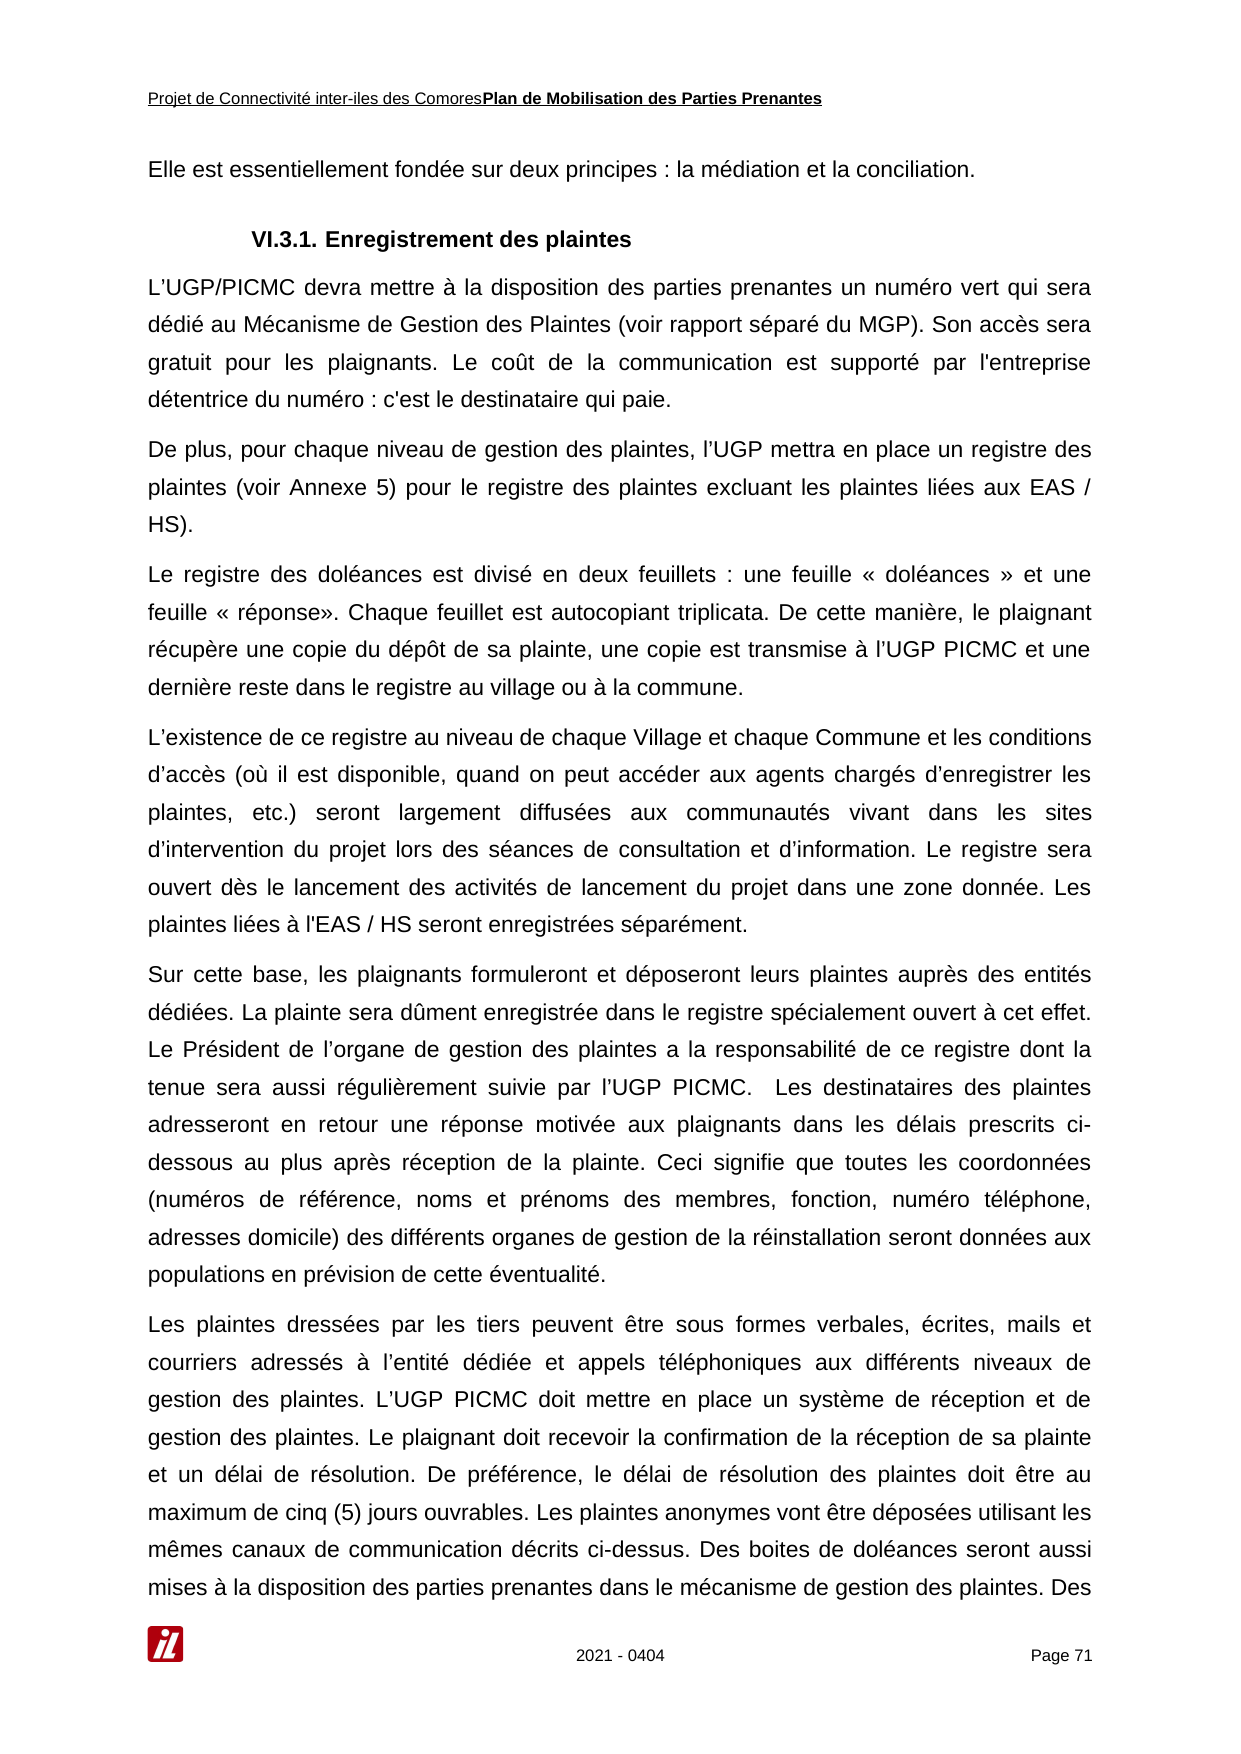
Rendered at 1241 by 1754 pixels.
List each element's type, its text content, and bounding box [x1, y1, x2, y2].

text L’UGP/PICMC devra mettre à la disposition des parties prenantes un numéro vert qui sera dédié au Mécanisme de Gestion des Plaintes (voir rapport séparé du MGP). Son accès sera gratuit pour les plaignants. Le coût de la communication est supporté par l'entreprise détentrice du numéro : c'est le destinataire qui paie. [148, 265, 1092, 415]
text Le registre des doléances est divisé en deux feuillets : une feuille « doléances » et une feuille « réponse». Chaque feuillet est autocopiant triplicata. De cette manière, le plaignant récupère une copie du dépôt de sa plainte, une copie est transmise à l’UGP PICMC et une dernière reste dans le registre au village ou à la commune. [148, 553, 1092, 703]
text L’existence de ce registre au niveau de chaque Village et chaque Commune et les conditions d’accès (où il est disponible, quand on peut accéder aux agents chargés d’enregistrer les plaintes, etc.) seront largement diffusées aux communautés vivant dans les sites d’intervention du projet lors des séances de consultation et d’information. Le registre sera ouvert dès le lancement des activités de lancement du projet dans une zone donnée. Les plaintes liées à l'EAS / HS seront enregistrées séparément. [148, 715, 1092, 940]
subtitle Enregistrement des plaintes [251, 226, 1092, 253]
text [148, 1303, 1092, 1603]
text De plus, pour chaque niveau de gestion des plaintes, l’UGP mettra en place un registre des plaintes (voir Annexe 5) pour le registre des plaintes excluant les plaintes liées aux EAS / HS). [148, 428, 1092, 540]
picture [147, 1626, 184, 1662]
text Sur cette base, les plaignants formuleront et déposeront leurs plaintes auprès des entités dédiées. La plainte sera dûment enregistrée dans le registre spécialement ouvert à cet effet. Le Président de l’organe de gestion des plaintes a la responsabilité de ce registre dont la tenue sera aussi régulièrement suivie par l’UGP PICMC. Les destinataires des plaintes adresseront en retour une réponse motivée aux plaignants dans les délais prescrits ci-dessous au plus après réception de la plainte. Ceci signifie que toutes les coordonnées (numéros de référence, noms et prénoms des membres, fonction, numéro téléphone, adresses domicile) des différents organes de gestion de la réinstallation seront données aux populations en prévision de cette éventualité. [148, 953, 1092, 1290]
text Elle est essentiellement fondée sur deux principes : la médiation et la conciliation. [148, 148, 1092, 185]
